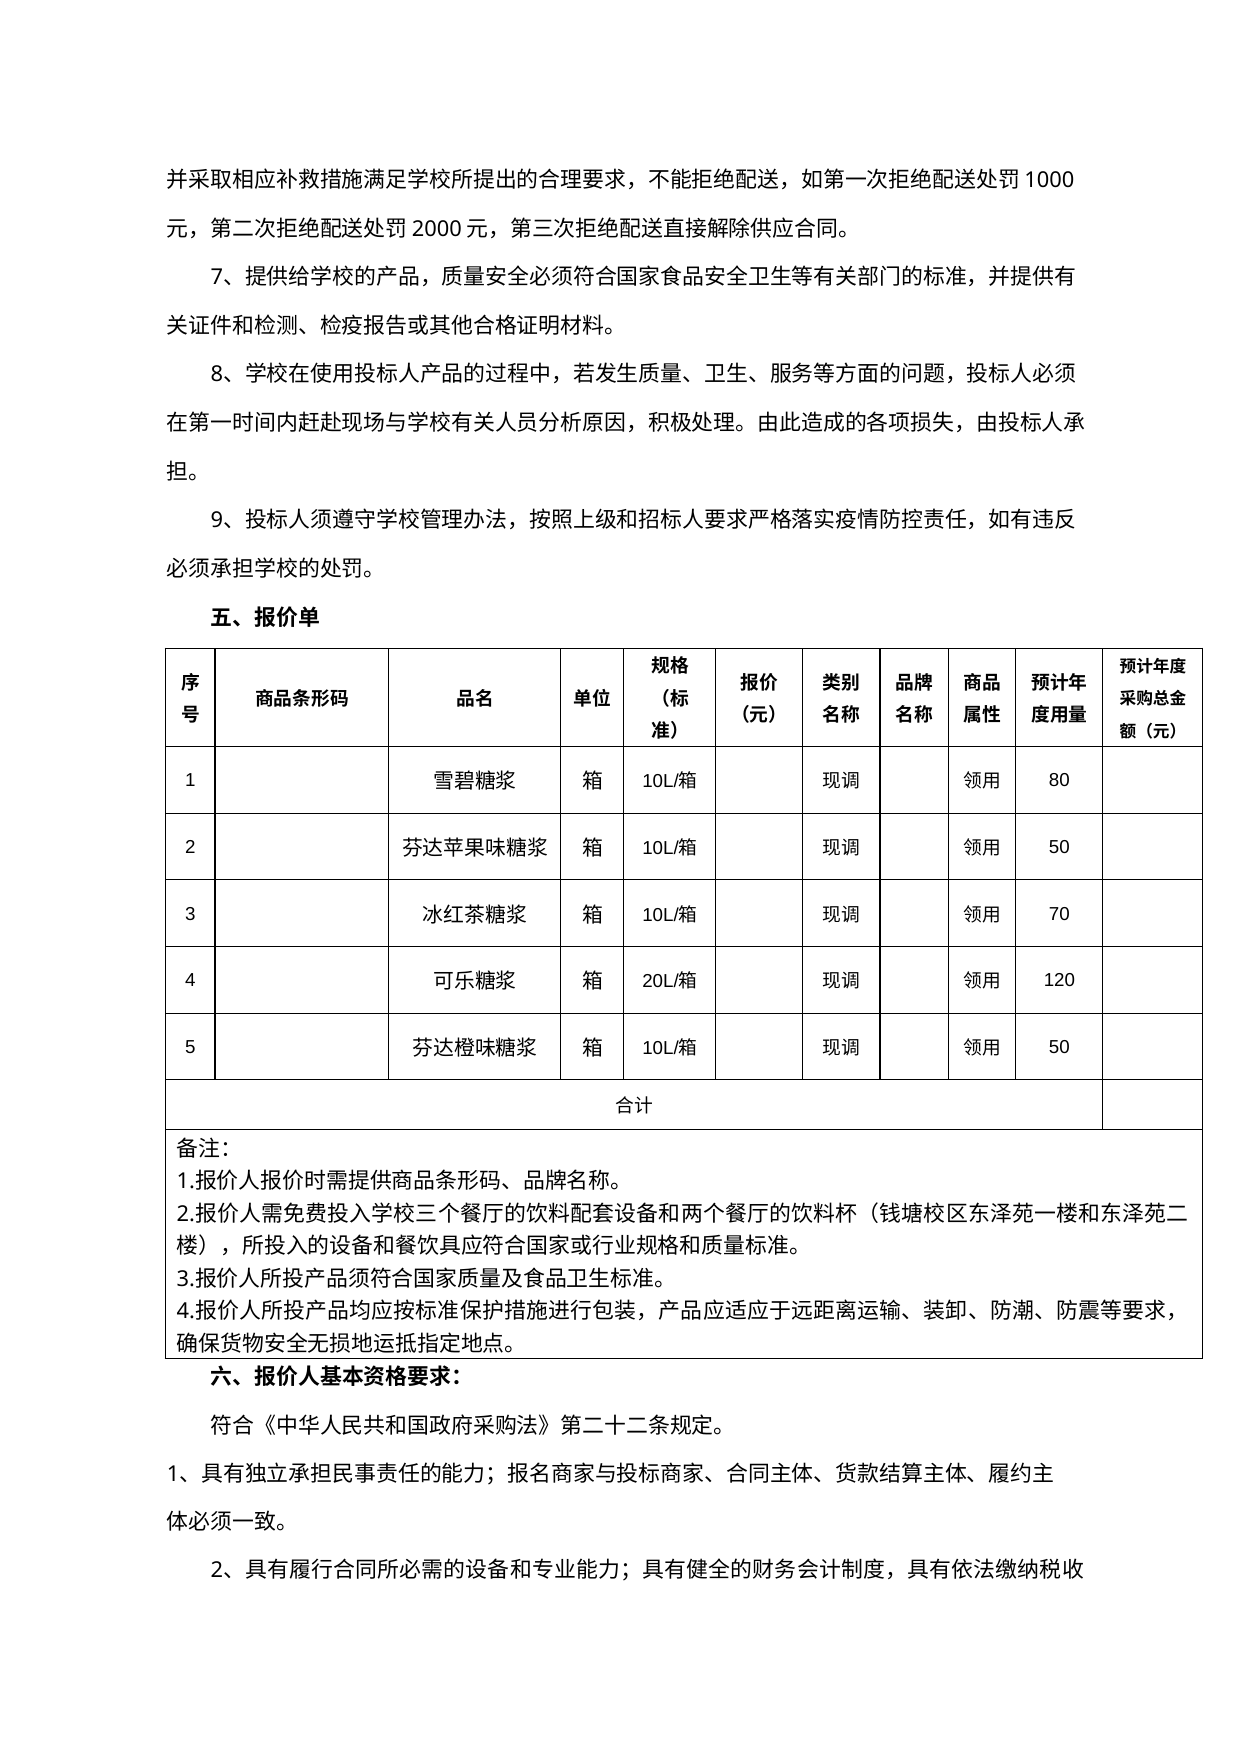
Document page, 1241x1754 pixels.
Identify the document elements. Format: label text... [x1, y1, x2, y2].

text 符合《中华人民共和国政府采购法》第二十二条规定。 [167, 1407, 1085, 1440]
table_cell 箱 [561, 947, 623, 1013]
table_cell 5 [166, 1014, 214, 1079]
list 具有独立承担民事责任的能力；报名商家与投标商家、合同主体、货款结算主体、履约主 [167, 1456, 1085, 1488]
table_header 单位 [561, 649, 623, 746]
text 8、学校在使用投标人产品的过程中，若发生质量、卫生、服务等方面的问题，投标人必须在第一时间内赶赴现场与学校有关人员分析原因，积极处理。由此造成的各项损失，由投标人承担。 [167, 356, 1085, 486]
table_header 品牌名称 [881, 649, 948, 746]
table_cell [881, 1014, 948, 1079]
table_header 商品条形码 [216, 649, 388, 746]
table_cell [716, 1014, 802, 1079]
table_cell 领用 [949, 947, 1015, 1013]
table_cell 箱 [561, 1014, 623, 1079]
table_cell 可乐糖浆 [389, 947, 560, 1013]
table_cell [716, 947, 802, 1013]
table_cell 箱 [561, 880, 623, 946]
table_cell 领用 [949, 747, 1015, 813]
table_header 报价（元） [716, 649, 802, 746]
table_cell 领用 [949, 880, 1015, 946]
table_cell 冰红茶糖浆 [389, 880, 560, 946]
table_cell 领用 [949, 814, 1015, 879]
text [167, 162, 1085, 243]
table_cell 10L/箱 [624, 880, 715, 946]
table_cell [216, 1014, 388, 1079]
table_header 预计年度用量 [1016, 649, 1102, 746]
table_cell 箱 [561, 747, 623, 813]
table_cell 合计 [166, 1080, 1102, 1129]
text 六、报价人基本资格要求： [167, 1359, 1085, 1391]
table_cell [716, 747, 802, 813]
table_cell 芬达橙味糖浆 [389, 1014, 560, 1079]
table_cell [881, 880, 948, 946]
table_cell [1103, 1014, 1202, 1079]
table_cell 现调 [803, 947, 879, 1013]
table_cell [716, 814, 802, 879]
table_cell [1103, 947, 1202, 1013]
table_cell 70 [1016, 880, 1102, 946]
table_cell 1 [166, 747, 214, 813]
table_cell 50 [1016, 1014, 1102, 1079]
table_cell 领用 [949, 1014, 1015, 1079]
table_header 规格 （标准） [624, 649, 715, 746]
table_cell [1103, 814, 1202, 879]
text 7、提供给学校的产品，质量安全必须符合国家食品安全卫生等有关部门的标准，并提供有关证件和检测、检疫报告或其他合格证明材料。 [167, 259, 1085, 340]
table_header 预计年度采购总金额（元） [1103, 649, 1202, 746]
list 体必须一致。 [167, 1504, 1085, 1536]
table_cell 10L/箱 [624, 747, 715, 813]
table_cell [216, 947, 388, 1013]
table_cell 现调 [803, 814, 879, 879]
table_cell 120 [1016, 947, 1102, 1013]
table_cell 10L/箱 [624, 814, 715, 879]
table_cell 20L/箱 [624, 947, 715, 1013]
table_cell [1103, 880, 1202, 946]
table_cell 现调 [803, 880, 879, 946]
table_cell [881, 947, 948, 1013]
table_cell [716, 880, 802, 946]
table_header 类别名称 [803, 649, 879, 746]
table_cell [1103, 747, 1202, 813]
table_cell [881, 814, 948, 879]
table_cell 芬达苹果味糖浆 [389, 814, 560, 879]
table_cell 4 [166, 947, 214, 1013]
text 9、投标人须遵守学校管理办法，按照上级和招标人要求严格落实疫情防控责任，如有违反必须承担学校的处罚。 [167, 502, 1085, 583]
table_cell 10L/箱 [624, 1014, 715, 1079]
table_cell 80 [1016, 747, 1102, 813]
table_cell [1103, 1080, 1202, 1129]
table_cell 现调 [803, 1014, 879, 1079]
table_cell 2 [166, 814, 214, 879]
table_cell [881, 747, 948, 813]
table_cell [216, 880, 388, 946]
table_cell 现调 [803, 747, 879, 813]
text 五、报价单 [167, 599, 1085, 632]
table_cell 备注： 1.报价人报价时需提供商品条形码、品牌名称。 2.报价人需免费投入学校三个餐厅的饮料配套设备和两个餐厅的饮料杯（钱塘校区东泽苑一楼和东泽苑二楼），所投入的设备和餐饮具应符合国家或行业规格和质量标准。 3.报价人所投产品须符合国家质量及食品卫生标准。 4.报价人所投产品均应按标准保护措施进行包装，产品应适应于远距离运输、装卸、防潮、防震等要求，确保货物安全无损地运抵指定地点。 [166, 1130, 1202, 1358]
table_header 商品属性 [949, 649, 1015, 746]
table_cell 箱 [561, 814, 623, 879]
table_cell 50 [1016, 814, 1102, 879]
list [210, 1552, 1085, 1585]
table_header 品名 [389, 649, 560, 746]
table_cell [216, 747, 388, 813]
table_cell 雪碧糖浆 [389, 747, 560, 813]
table_cell [216, 814, 388, 879]
table_header 序号 [166, 649, 214, 746]
table_cell 3 [166, 880, 214, 946]
